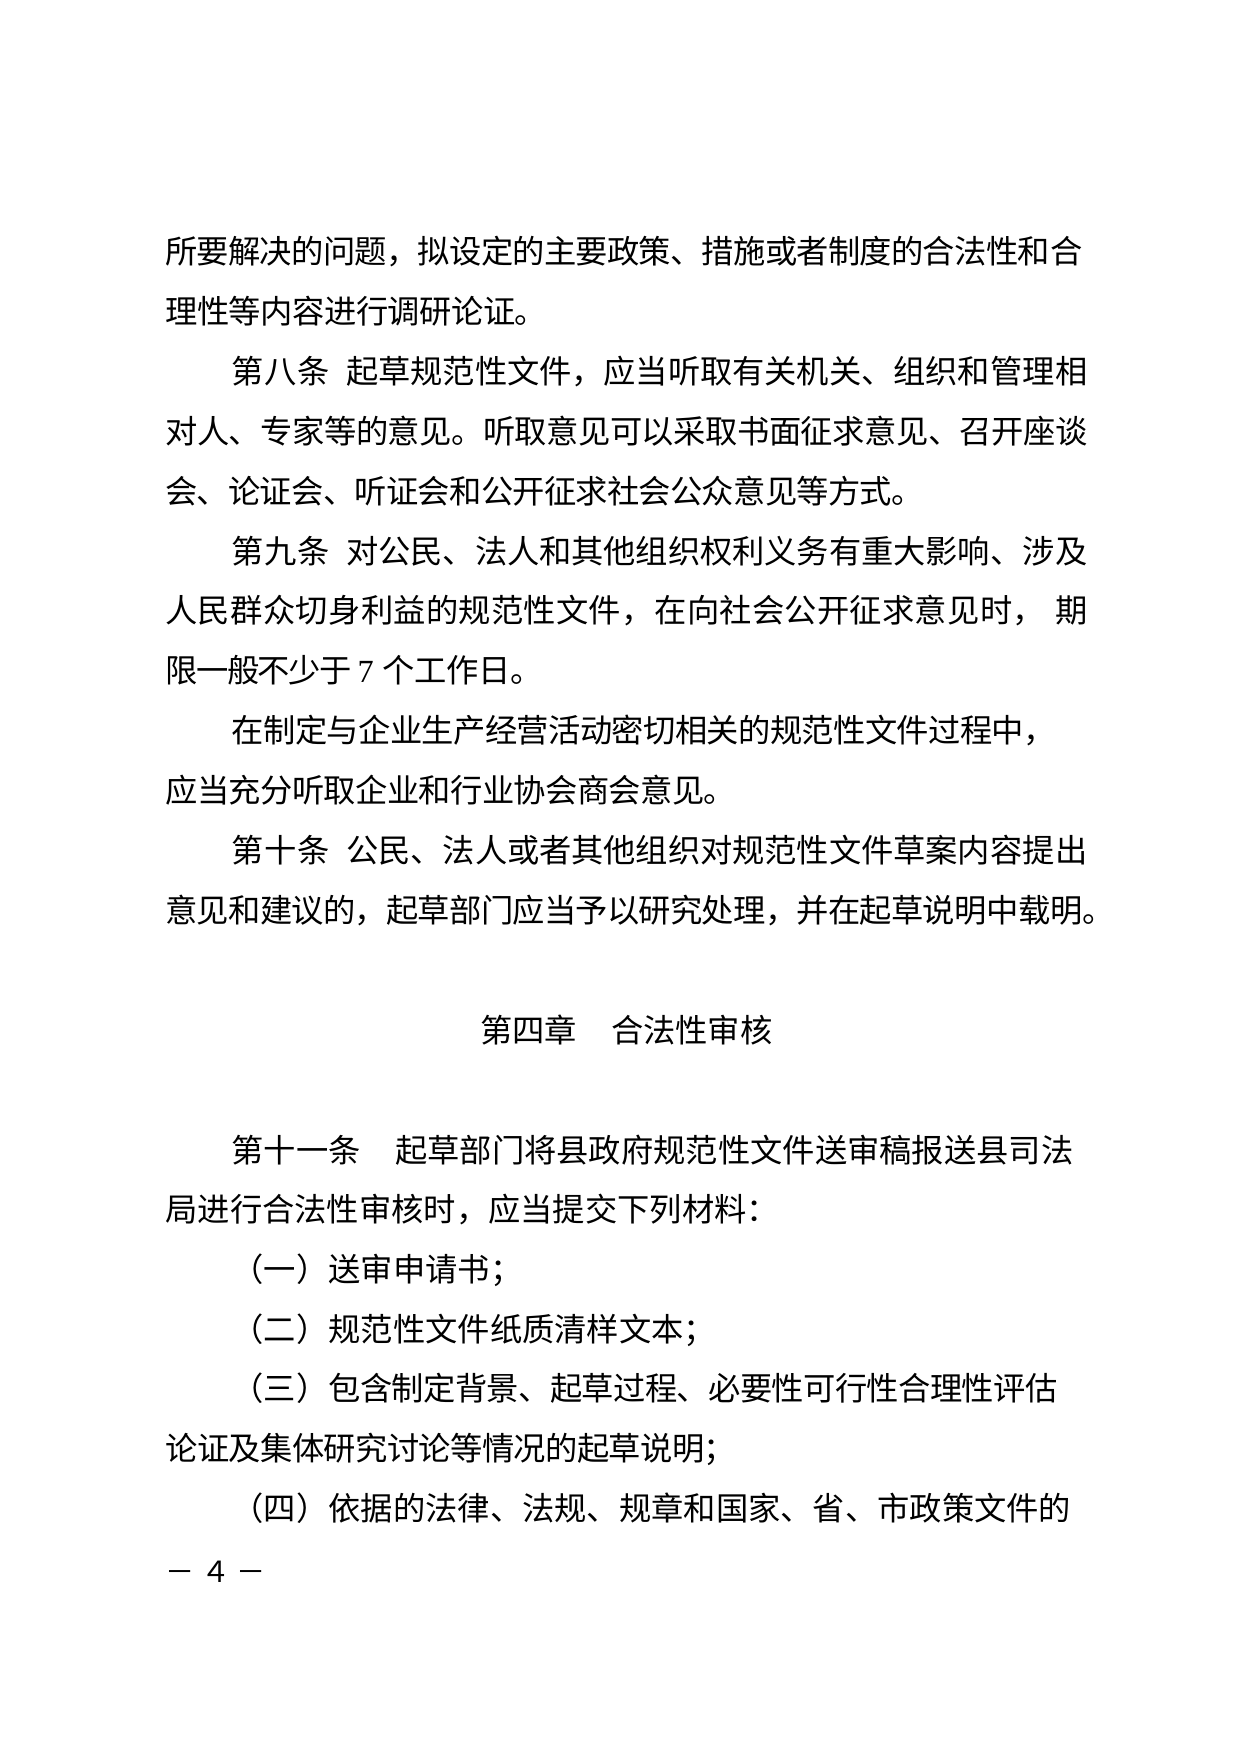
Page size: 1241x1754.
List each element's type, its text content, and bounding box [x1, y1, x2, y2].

text （三）包含制定背景、起草过程、必要性可行性合理性评估论证及集体研究讨论等情况的起草说明； [165, 1363, 1088, 1470]
text 第九条 对公民、法人和其他组织权利义务有重大影响、涉及人民群众切身利益的规范性文件，在向社会公开征求意见时， 期限一般不少于 7 个工作日。 [165, 526, 1087, 692]
text 第八条 起草规范性文件，应当听取有关机关、组织和管理相对人、专家等的意见。听取意见可以采取书面征求意见、召开座谈会、论证会、听证会和公开征求社会公众意见等方式。 [165, 346, 1087, 512]
text 在制定与企业生产经营活动密切相关的规范性文件过程中， 应当充分听取企业和行业协会商会意见。 [165, 705, 1088, 812]
text 第四章 合法性审核 [154, 1005, 1098, 1051]
text （二）规范性文件纸质清样文本； [231, 1303, 1128, 1350]
text － ４ － [165, 1549, 1128, 1591]
text 第十一条 起草部门将县政府规范性文件送审稿报送县司法局进行合法性审核时，应当提交下列材料： [165, 1124, 1087, 1231]
text 第十条 公民、法人或者其他组织对规范性文件草案内容提出意见和建议的，起草部门应当予以研究处理，并在起草说明中载明。 [165, 825, 1087, 931]
text （四）依据的法律、法规、规章和国家、省、市政策文件的 [231, 1483, 1128, 1530]
text （一）送审申请书； [231, 1244, 1128, 1291]
text 所要解决的问题，拟设定的主要政策、措施或者制度的合法性和合理性等内容进行调研论证。 [165, 226, 1087, 333]
